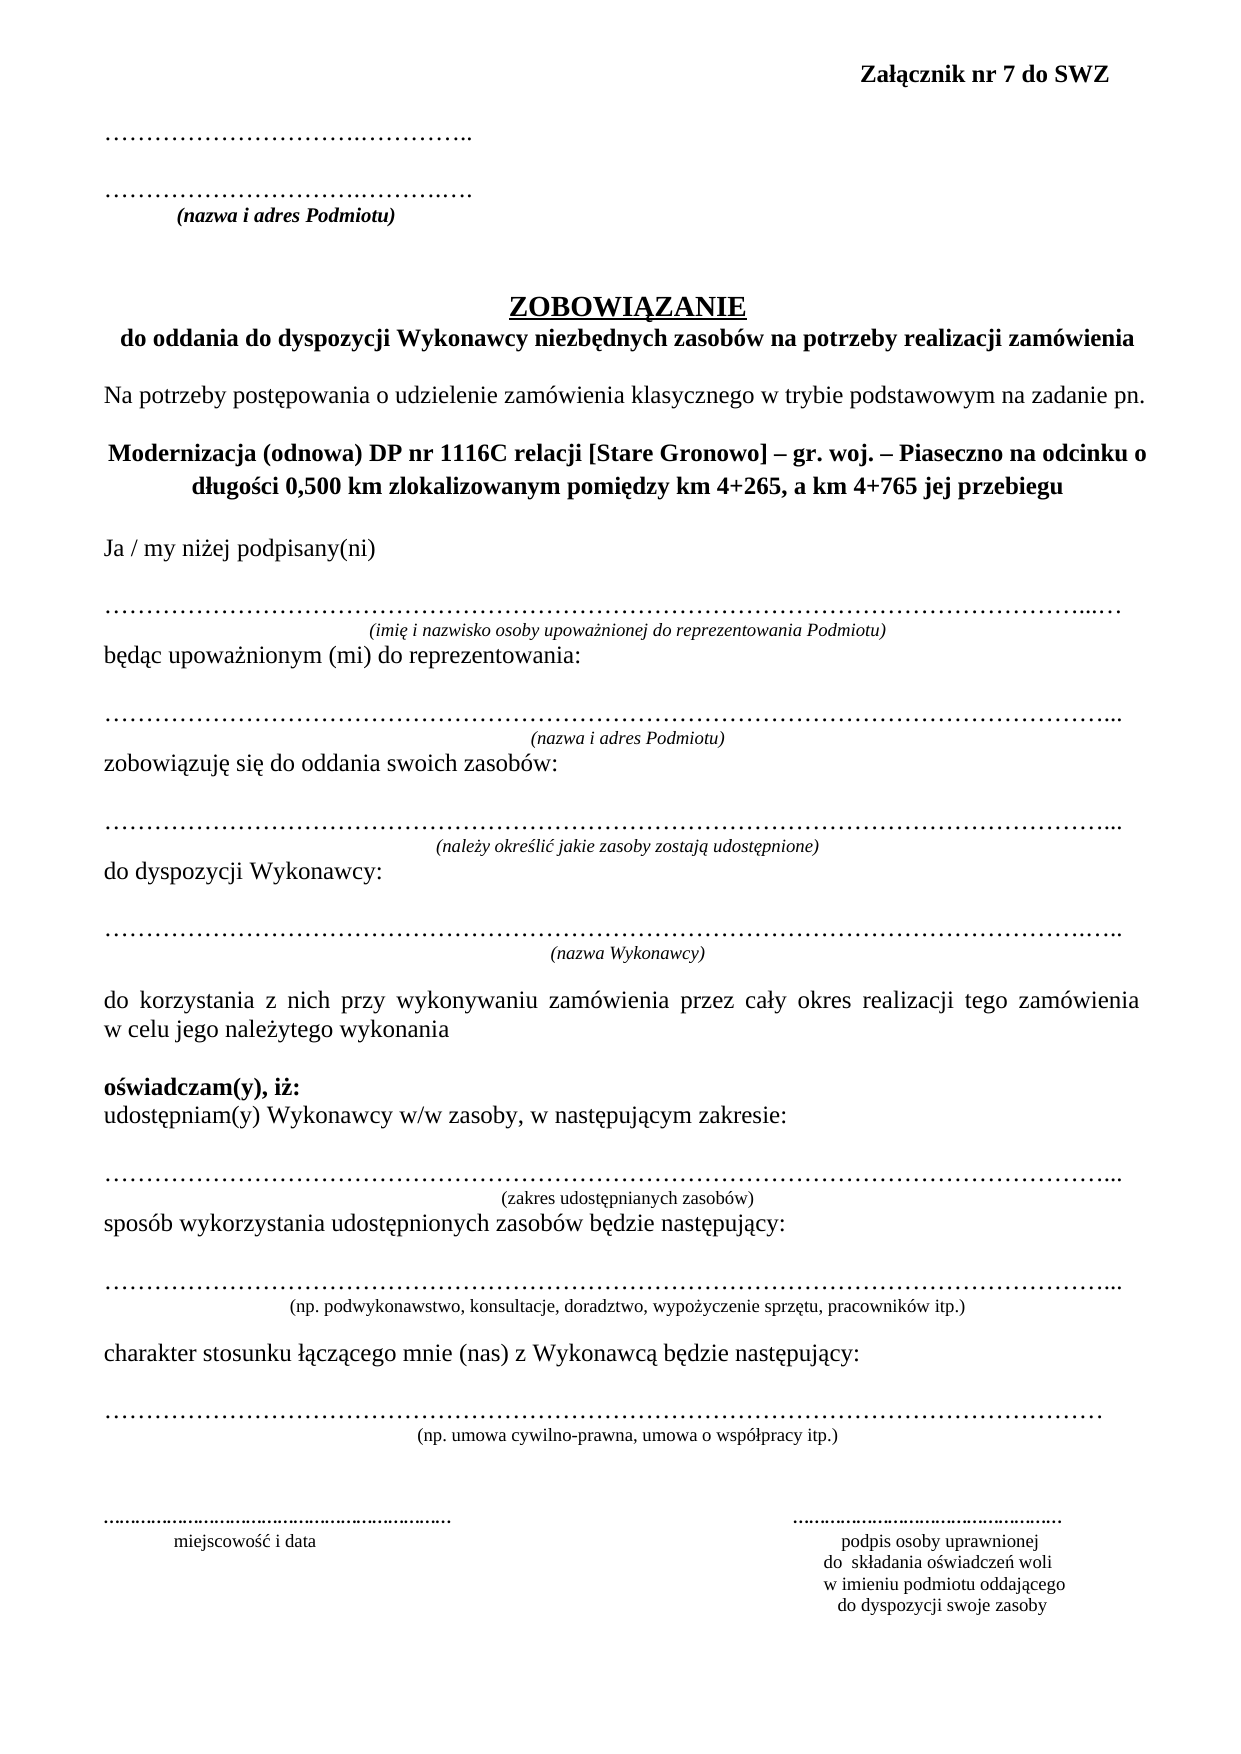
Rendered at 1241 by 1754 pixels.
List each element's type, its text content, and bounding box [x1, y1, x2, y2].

text ………………………………………………………………………………………………………… [103, 1395, 1152, 1424]
text (nazwa i adres Podmiotu) [103, 727, 1152, 748]
text Na potrzeby postępowania o udzielenie zamówienia klasycznego w trybie podstawowym na zadanie pn. [103, 380, 1152, 409]
text …………………………………………………………………………………………………………... [103, 806, 1152, 834]
text do dyspozycji Wykonawcy: [103, 856, 1152, 885]
text …………………………………………………………………………………………………………... [103, 1266, 1152, 1294]
text Modernizacja (odnowa) DP nr 1116C relacji [Stare Gronowo] – gr. woj. – Piaseczno na odcinku o długości 0,500 km zlokalizowanym pomiędzy km 4+265, a km 4+765 jej przebiegu [103, 438, 1152, 499]
text sposób wykorzystania udostępnionych zasobów będzie następujący: [103, 1208, 1152, 1237]
text (np. umowa cywilno-prawna, umowa o współpracy itp.) [103, 1424, 1152, 1445]
text do korzystania z nich przy wykonywaniu zamówienia przez cały okres realizacji tego zamówienia w celu jego należytego wykonania [103, 985, 1152, 1043]
text (nazwa i adres Podmiotu) [103, 203, 1152, 227]
text …………………………………………………………………………………………………………... [103, 698, 1152, 727]
text (nazwa Wykonawcy) [103, 942, 1152, 964]
text …………………………………………………………………………………………………………... [103, 1158, 1152, 1187]
text będąc upoważnionym (mi) do reprezentowania: [103, 640, 1152, 669]
text Załącznik nr 7 do SWZ [841, 59, 1152, 88]
text miejscowość i data podpis osoby uprawnionej [103, 1529, 1152, 1551]
text do oddania do dyspozycji Wykonawcy niezbędnych zasobów na potrzeby realizacji zamówienia [103, 323, 1152, 352]
text oświadczam(y), iż: [103, 1072, 1152, 1100]
text ………………………………………………………………………………………………………...… [103, 590, 1152, 619]
text ………………………….………….. [103, 117, 1152, 145]
text (np. podwykonawstwo, konsultacje, doradztwo, wypożyczenie sprzętu, pracowników itp.) [103, 1294, 1152, 1316]
text zobowiązuję się do oddania swoich zasobów: [103, 748, 1152, 777]
text w imieniu podmiotu oddającego [693, 1573, 1152, 1594]
text ………………………….……….…. [103, 174, 1152, 203]
text ……………………………………………………………………………………………………….….. [103, 913, 1152, 942]
text (imię i nazwisko osoby upoważnionej do reprezentowania Podmiotu) [103, 619, 1152, 640]
text do składania oświadczeń woli [693, 1551, 1152, 1573]
list udostępniam(y) Wykonawcy w/w zasoby, w następującym zakresie: [103, 1100, 1152, 1129]
text ………………………………………………………… …………………………………………… [103, 1501, 1152, 1529]
text do dyspozycji swoje zasoby [693, 1594, 1152, 1616]
text charakter stosunku łączącego mnie (nas) z Wykonawcą będzie następujący: [103, 1338, 1152, 1366]
text (należy określić jakie zasoby zostają udostępnione) [103, 834, 1152, 856]
text Ja / my niżej podpisany(ni) [103, 533, 1152, 561]
text ZOBOWIĄZANIE [103, 289, 1152, 323]
text (zakres udostępnianych zasobów) [103, 1187, 1152, 1208]
